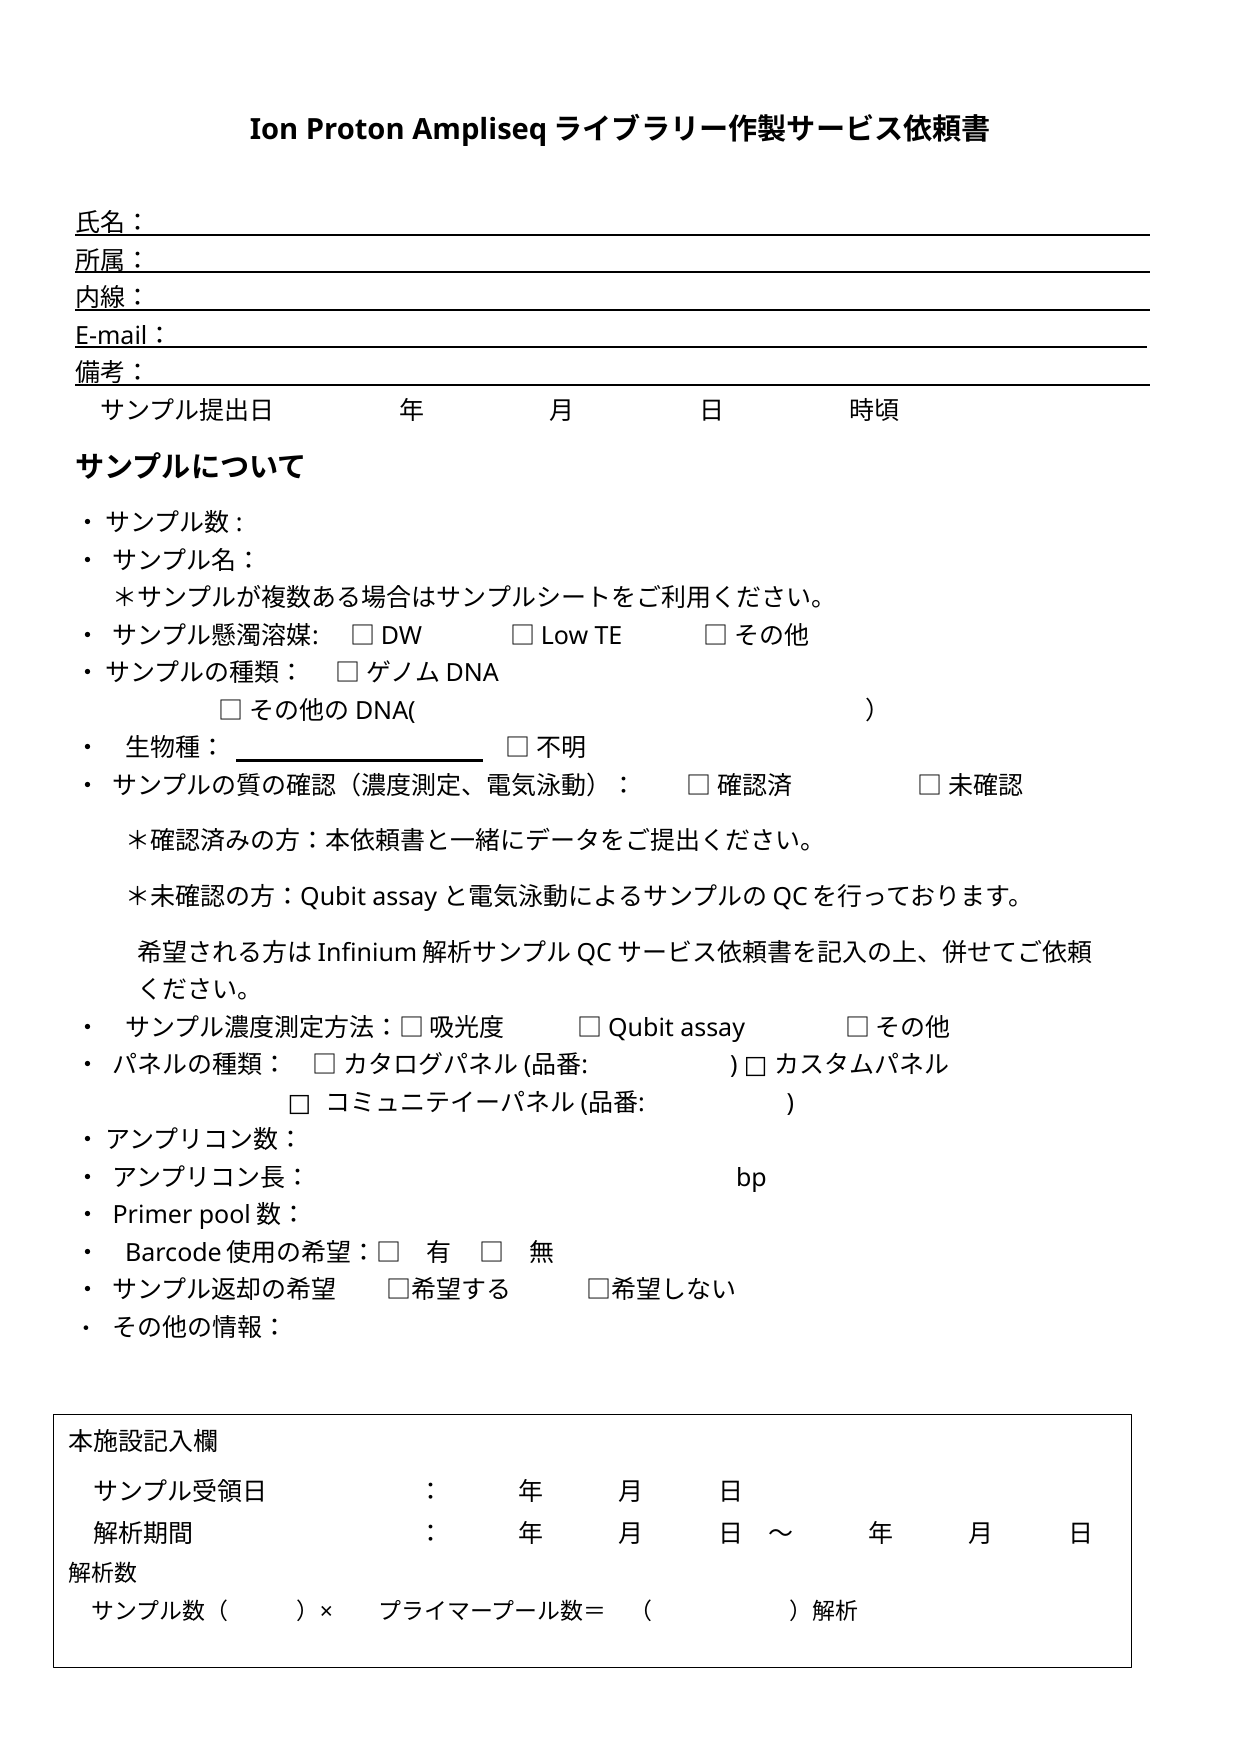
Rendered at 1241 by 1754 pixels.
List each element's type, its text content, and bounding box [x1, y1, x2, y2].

list コミュニテイーパネル (品番: ) [287, 1081, 1165, 1119]
text ・ 生物種： □ 不明 [75, 727, 1165, 764]
text サンプルについて [75, 427, 1165, 502]
text 所属： [75, 239, 1165, 277]
text ＊未確認の方：Qubit assay と電気泳動によるサンプルのQCを行っております。 [75, 876, 1165, 913]
text ・ サンプル濃度測定方法：□ 吸光度 □ Qubit assay □ その他 [75, 1006, 1165, 1044]
text ＊確認済みの方：本依頼書と一緒にデータをご提出ください。 [75, 820, 1165, 858]
text サンプル提出日 年 月 日 時頃 [75, 389, 1165, 427]
list その他の情報： [75, 1306, 1165, 1344]
text サンプルシート [75, 1344, 1165, 1419]
list サンプル名： [75, 539, 1165, 577]
list サンプルの質の確認（濃度測定、電気泳動）： □ 確認済 □ 未確認 [75, 764, 1165, 802]
text 備考： [75, 352, 1165, 389]
text E-mail： [75, 314, 1165, 352]
list パネルの種類： □ カタログパネル (品番: ) □ カスタムパネル [75, 1044, 1165, 1081]
text ・ Barcode使用の希望：□ 有 □ 無 [75, 1231, 1165, 1269]
list サンプル返却の希望 □希望する □希望しない [75, 1269, 1165, 1306]
text 内線： [75, 277, 1165, 314]
text ・ アンプリコン数： [75, 1119, 1165, 1156]
list Primer pool数： [75, 1194, 1165, 1231]
text 氏名： [75, 202, 1165, 239]
text ・ サンプル数 : [75, 502, 1165, 539]
list アンプリコン長： bp [75, 1156, 1165, 1194]
list サンプル懸濁溶媒: □ DW □ Low TE □ その他 [75, 614, 1165, 652]
list ＊サンプルが複数ある場合はサンプルシートをご利用ください。 [112, 577, 1165, 614]
text Ion Proton Ampliseqライブラリー作製サービス依頼書 [75, 89, 1165, 164]
text □ その他のDNA( ） [75, 689, 1165, 727]
text ください。 [75, 969, 1165, 1006]
text 希望される方はInfinium解析サンプルQCサービス依頼書を記入の上、併せてご依頼 [75, 931, 1165, 969]
text ・ サンプルの種類： □ ゲノムDNA [75, 652, 1165, 689]
